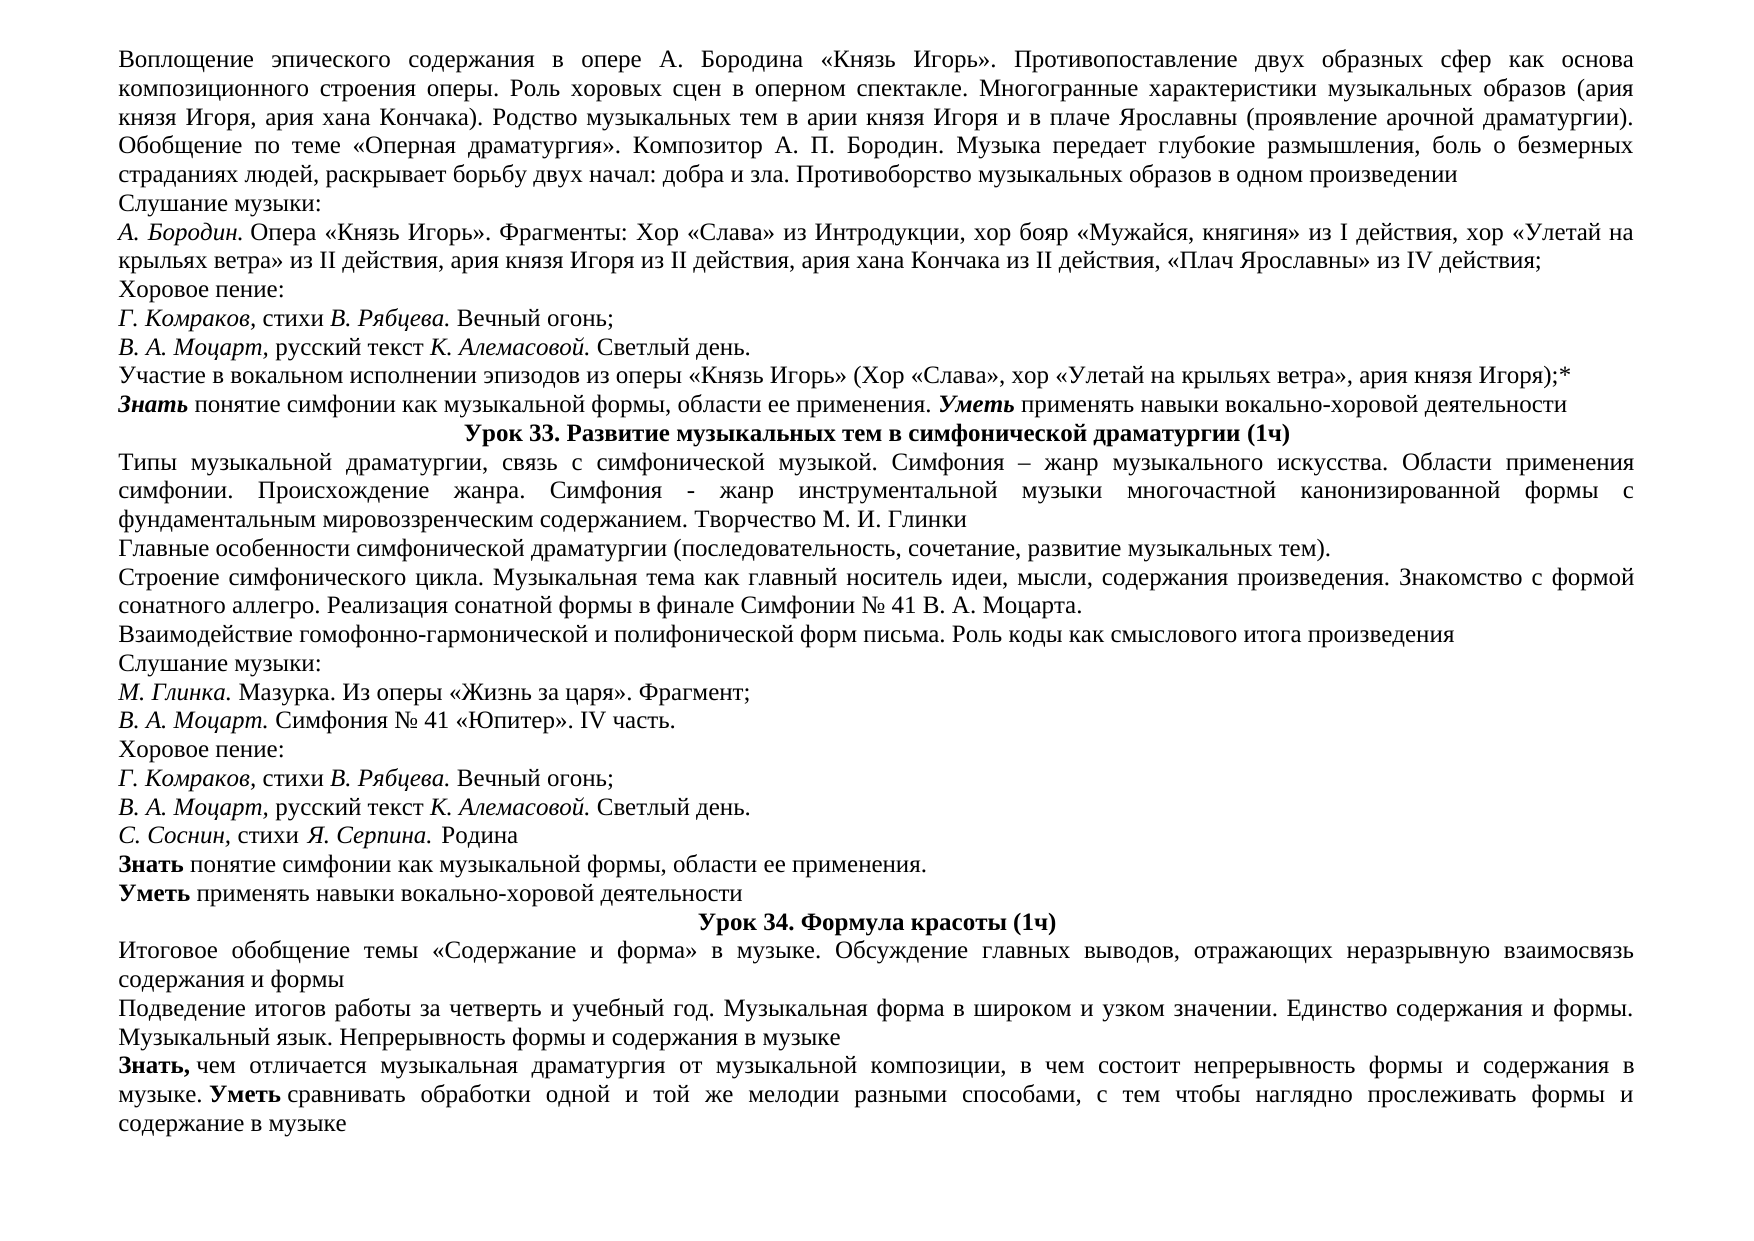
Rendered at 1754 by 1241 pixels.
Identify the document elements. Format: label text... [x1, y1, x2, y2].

text Г. Комраков, стихи В. Рябцева. Вечный огонь; [118, 763, 1636, 792]
text Знать понятие симфонии как музыкальной формы, области ее применения. Уметь применять навыки вокально-хоровой деятельности [118, 389, 1636, 418]
text В. А. Моцарт, русский текст К. Алемасовой. Светлый день. [118, 792, 1636, 821]
text Подведение итогов работы за четверть и учебный год. Музыкальная форма в широком и узком значении. Единство содержания и формы. Музыкальный язык. Непрерывность формы и содержания в музыке [118, 993, 1636, 1051]
text С. Соснин, стихи Я. Серпина. Родина [118, 821, 1636, 849]
text Знать, чем отличается музыкальная драматургия от музыкальной композиции, в чем состоит непрерывность формы и содержания в музыке. Уметь сравнивать обработки одной и той же мелодии разными способами, с тем чтобы наглядно прослеживать формы и содержание в музыке [118, 1051, 1636, 1137]
text М. Глинка. Мазурка. Из оперы «Жизнь за царя». Фрагмент; [118, 677, 1636, 706]
text Урок 33. Развитие музыкальных тем в симфонической драматургии (1ч) [118, 418, 1636, 447]
text Воплощение эпического содержания в опере А. Бородина «Князь Игорь». Противопоставление двух образных сфер как основа композиционного строения оперы. Роль хоровых сцен в оперном спектакле. Многогранные характеристики музыкальных образов (ария князя Игоря, ария хана Кончака). Родство музыкальных тем в арии князя Игоря и в плаче Ярославны (проявление арочной драматургии). Обобщение по теме «Оперная драматургия». Композитор А. П. Бородин. Музыка передает глубокие размышления, боль о безмерных страданиях людей, раскрывает борьбу двух начал: добра и зла. Противоборство музыкальных образов в одном произведении [118, 44, 1636, 188]
text Итоговое обобщение темы «Содержание и форма» в музыке. Обсуждение главных выводов, отражающих неразрывную взаимосвязь содержания и формы [118, 936, 1636, 993]
text В. А. Моцарт. Симфония № 41 «Юпитер». IV часть. [118, 706, 1636, 734]
text Взаимодействие гомофонно-гармонической и полифонической форм письма. Роль коды как смыслового итога произведения [118, 619, 1636, 648]
text Главные особенности симфонической драматургии (последовательность, сочетание, развитие музыкальных тем). [118, 533, 1636, 562]
text Слушание музыки: [118, 188, 1636, 217]
text В. А. Моцарт, русский текст К. Алемасовой. Светлый день. [118, 332, 1636, 361]
text Типы музыкальной драматургии, связь с симфонической музыкой. Симфония – жанр музыкального искусства. Области применения симфонии. Происхождение жанра. Симфония - жанр инструментальной музыки многочастной канонизированной формы с фундаментальным мировоззренческим содержанием. Творчество М. И. Глинки [118, 447, 1636, 533]
text Знать понятие симфонии как музыкальной формы, области ее применения. [118, 849, 1636, 878]
text Хоровое пение: [118, 274, 1636, 303]
text Участие в вокальном исполнении эпизодов из оперы «Князь Игорь» (Хор «Слава», хор «Улетай на крыльях ветра», ария князя Игоря);* [118, 361, 1636, 389]
text Г. Комраков, стихи В. Рябцева. Вечный огонь; [118, 303, 1636, 332]
text Урок 34. Формула красоты (1ч) [118, 907, 1636, 936]
text Хоровое пение: [118, 734, 1636, 763]
text Строение симфонического цикла. Музыкальная тема как главный носитель идеи, мысли, содержания произведения. Знакомство с формой сонатного аллегро. Реализация сонатной формы в финале Симфонии № 41 В. А. Моцарта. [118, 562, 1636, 619]
text Слушание музыки: [118, 648, 1636, 677]
text А. Бородин. Опера «Князь Игорь». Фрагменты: Хор «Слава» из Интродукции, хор бояр «Мужайся, княгиня» из I действия, хор «Улетай на крыльях ветра» из II действия, ария князя Игоря из II действия, ария хана Кончака из II действия, «Плач Ярославны» из IV действия; [118, 217, 1636, 274]
text Уметь применять навыки вокально-хоровой деятельности [118, 878, 1636, 907]
